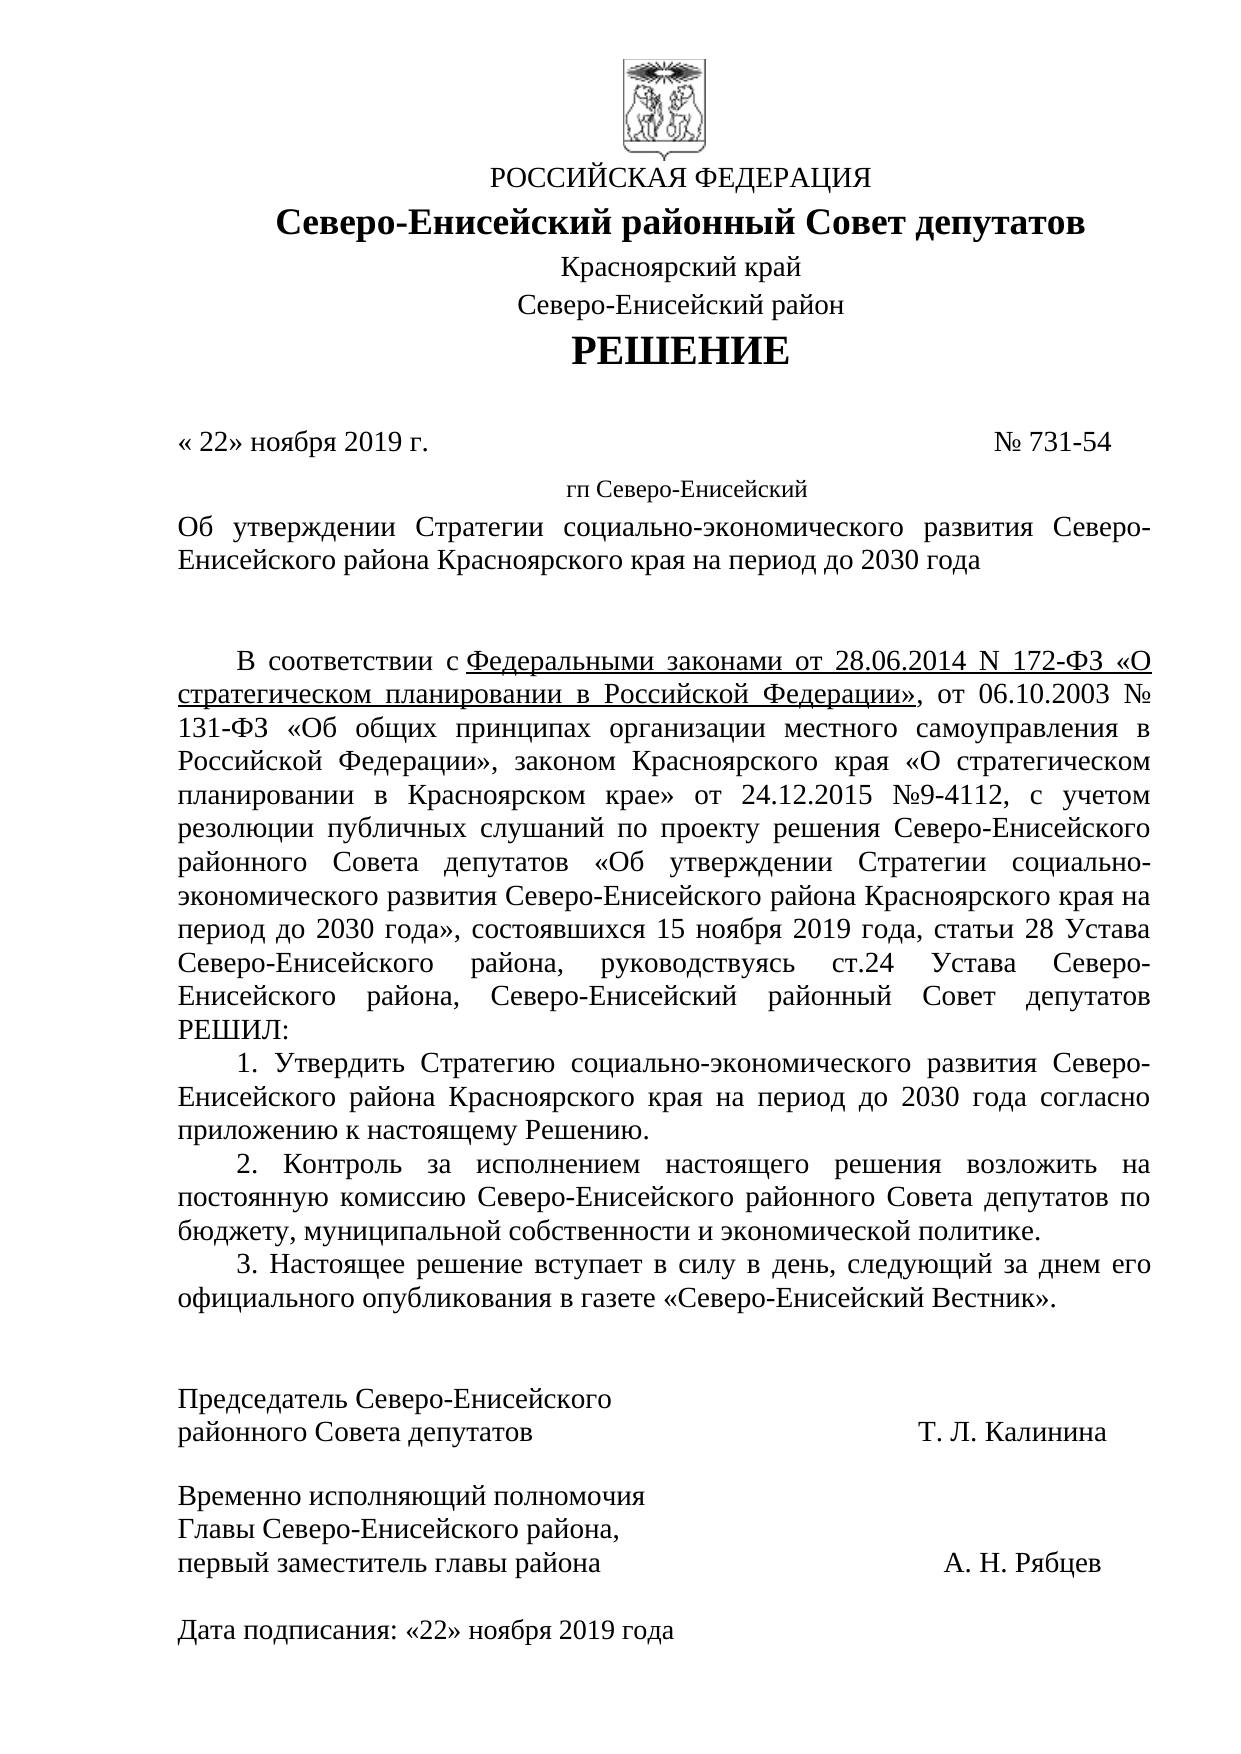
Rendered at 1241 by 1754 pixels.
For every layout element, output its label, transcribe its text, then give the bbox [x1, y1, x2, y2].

text районного Совета депутатов Т. Л. Калинина [177, 1414, 1152, 1448]
table_cell гп Северо-Енисейский [166, 473, 1196, 509]
text Дата подписания: «22» ноября 2019 года [177, 1612, 1152, 1646]
table_header РОССИЙСКАЯ ФЕДЕРАЦИЯ Северо-Енисейский районный Совет депутатов Красноярский край Северо-Енисейский район РЕШЕНИЕ [166, 161, 1196, 414]
text 2. Контроль за исполнением настоящего решения возложить на постоянную комиссию Северо-Енисейского районного Совета депутатов по бюджету, муниципальной собственности и экономической политике. [177, 1146, 1152, 1247]
text Главы Северо-Енисейского района, [177, 1512, 1152, 1545]
text Временно исполняющий полномочия [177, 1478, 1152, 1512]
picture [623, 59, 706, 161]
text 3. Настоящее решение вступает в силу в день, следующий за днем его официального опубликования в газете «Северо-Енисейский Вестник». [177, 1247, 1152, 1314]
text первый заместитель главы района А. Н. Рябцев [177, 1545, 1166, 1579]
table_cell « 22» ноября 2019 г. [166, 414, 694, 473]
text Об утверждении Стратегии социально-экономического развития Северо-Енисейского района Красноярского края на период до 2030 года [177, 509, 1152, 576]
text Председатель Северо-Енисейского [177, 1381, 1152, 1414]
text 1. Утвердить Стратегию социально-экономического развития Северо-Енисейского района Красноярского края на период до 2030 года согласно приложению к настоящему Решению. [177, 1045, 1152, 1146]
text В соответствии с Федеральными законами от 28.06.2014 N 172-ФЗ «О стратегическом планировании в Российской Федерации», от 06.10.2003 № 131-ФЗ «Об общих принципах организации местного самоуправления в Российской Федерации», законом Красноярского края «О стратегическом планировании в Красноярском крае» от 24.12.2015 №9-4112, с учетом резолюции публичных слушаний по проекту решения Северо-Енисейского районного Совета депутатов «Об утверждении Стратегии социально-экономического развития Северо-Енисейского района Красноярского края на период до 2030 года», состоявшихся 15 ноября 2019 года, статьи 28 Устава Северо-Енисейского района, руководствуясь ст.24 Устава Северо-Енисейского района, Северо-Енисейский районный Совет депутатов РЕШИЛ: [177, 643, 1152, 1045]
table_cell № 731-54 [694, 414, 1196, 473]
